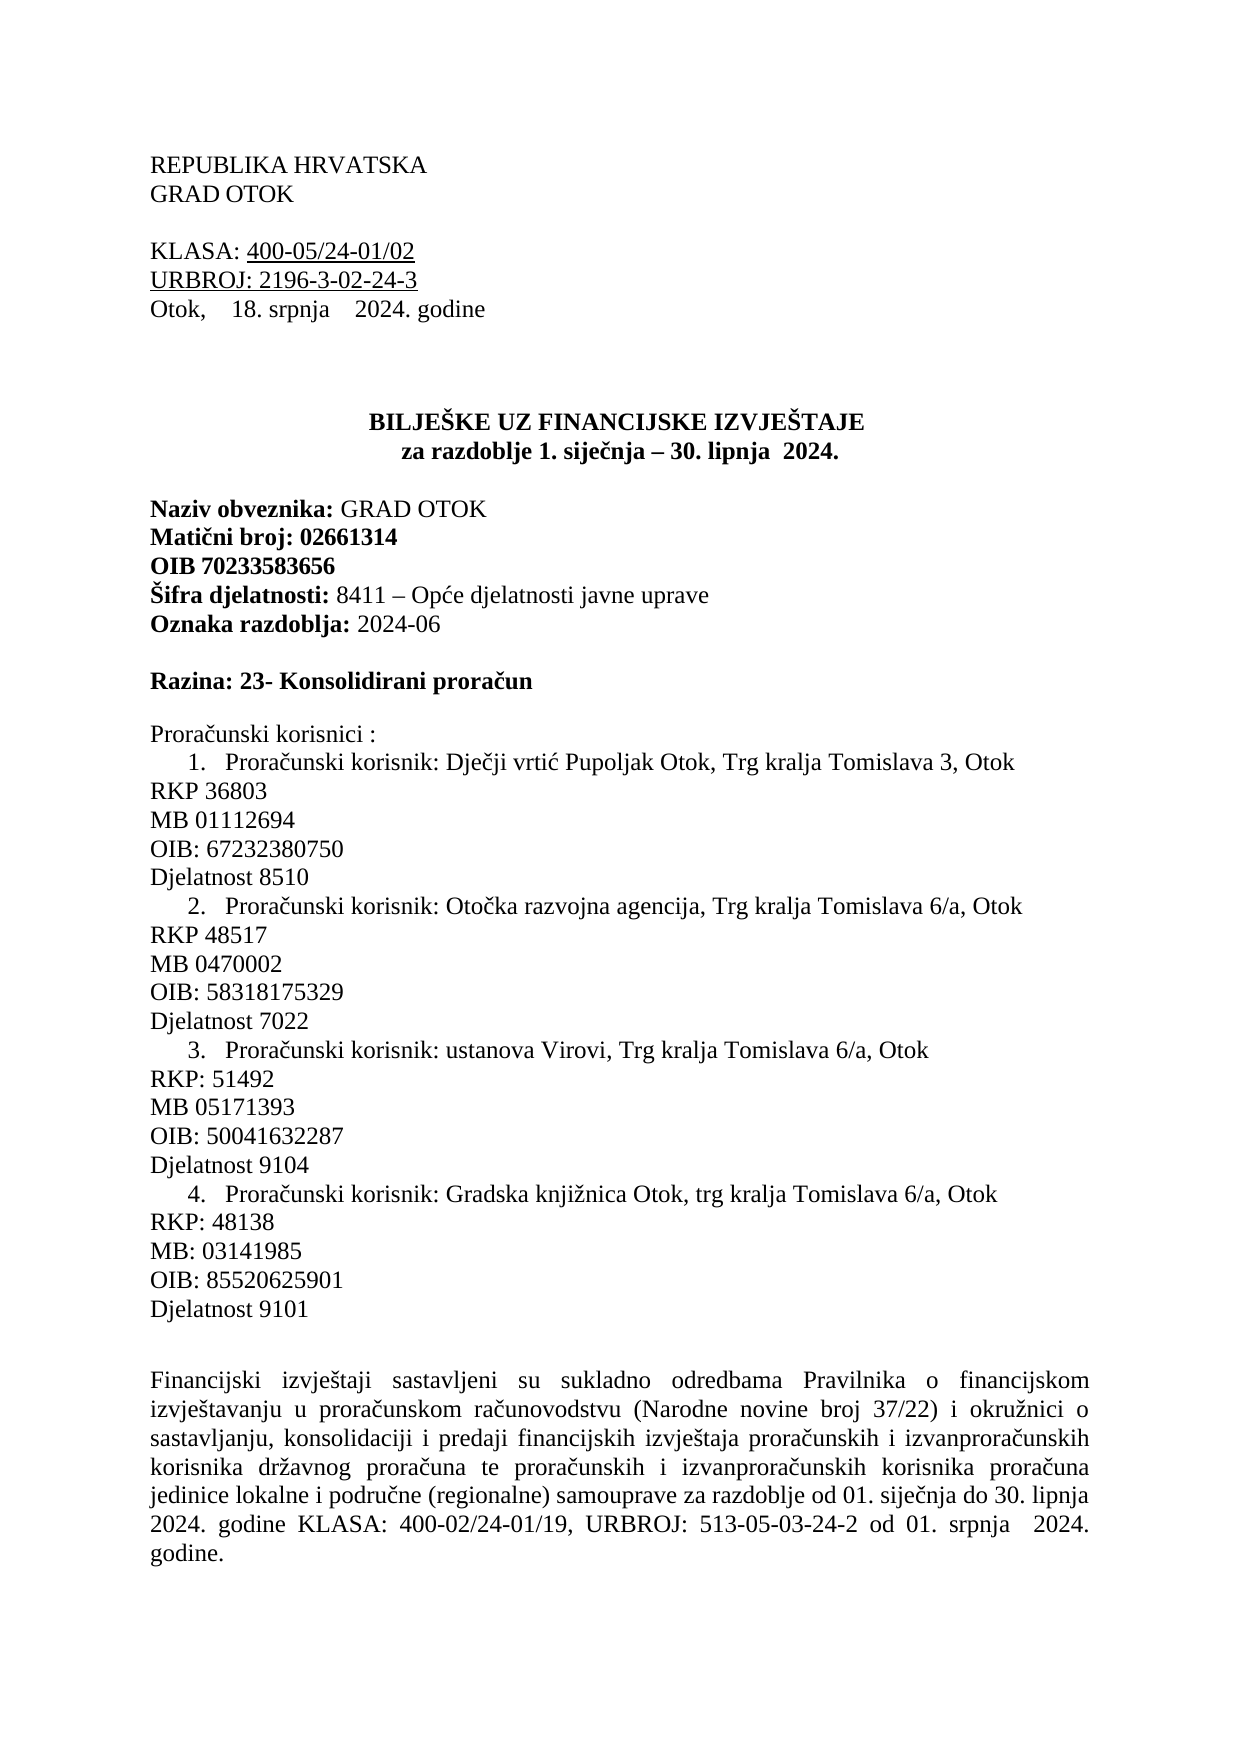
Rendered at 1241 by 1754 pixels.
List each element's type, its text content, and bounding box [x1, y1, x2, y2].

text URBROJ: 2196-3-02-24-3 [150, 265, 1090, 294]
text Šifra djelatnosti: 8411 – Opće djelatnosti javne uprave Oznaka razdoblja: 2024-06 [150, 580, 1090, 637]
text REPUBLIKA HRVATSKA [150, 150, 1090, 179]
list Proračunski korisnik: ustanova Virovi, Trg kralja Tomislava 6/a, Otok [187, 1035, 1090, 1064]
text OIB 70233583656 [150, 551, 1090, 580]
text OIB: 67232380750 [150, 834, 1090, 862]
text Djelatnost 7022 [150, 1006, 1090, 1035]
text MB 0470002 [150, 949, 1090, 977]
text OIB: 85520625901 [150, 1265, 1090, 1294]
text Matični broj: 02661314 [150, 522, 1090, 551]
text OIB: 50041632287 [150, 1121, 1090, 1150]
text GRAD OTOK [150, 179, 1090, 207]
text Proračunski korisnici : [150, 719, 1090, 747]
text Financijski izvještaji sastavljeni su sukladno odredbama Pravilnika o financijskom izvještavanju u proračunskom računovodstvu (Narodne novine broj 37/22) i okružnici o sastavljanju, konsolidaciji i predaji financijskih izvještaja proračunskih i izvanproračunskih korisnika državnog proračuna te proračunskih i izvanproračunskih korisnika proračuna jedinice lokalne i područne (regionalne) samouprave za razdoblje od 01. siječnja do 30. lipnja 2024. godine KLASA: 400-02/24-01/19, URBROJ: 513-05-03-24-2 od 01. srpnja 2024. godine. [150, 1366, 1090, 1567]
text Otok, 18. srpnja 2024. godine [150, 294, 1090, 322]
text Djelatnost 9101 [150, 1294, 1090, 1322]
text OIB: 58318175329 [150, 977, 1090, 1006]
list Proračunski korisnik: Gradska knjižnica Otok, trg kralja Tomislava 6/a, Otok [187, 1179, 1090, 1207]
text MB: 03141985 [150, 1236, 1090, 1265]
text Razina: 23- Konsolidirani proračun [150, 637, 1090, 719]
text RKP 36803 [150, 776, 1090, 805]
text KLASA: 400-05/24-01/02 [150, 236, 1090, 265]
text MB 01112694 [150, 805, 1090, 834]
text RKP: 51492 [150, 1064, 1090, 1092]
text RKP: 48138 [150, 1207, 1090, 1236]
text MB 05171393 [150, 1092, 1090, 1121]
text BILJEŠKE UZ FINANCIJSKE IZVJEŠTAJE za razdoblje 1. siječnja – 30. lipnja 2024. [150, 407, 1090, 465]
text Djelatnost 9104 [150, 1150, 1090, 1179]
text RKP 48517 [150, 920, 1090, 949]
list Proračunski korisnik: Otočka razvojna agencija, Trg kralja Tomislava 6/a, Otok [187, 891, 1090, 920]
text Naziv obveznika: GRAD OTOK [150, 494, 1090, 522]
list Proračunski korisnik: Dječji vrtić Pupoljak Otok, Trg kralja Tomislava 3, Otok [187, 747, 1090, 776]
text Djelatnost 8510 [150, 862, 1090, 891]
